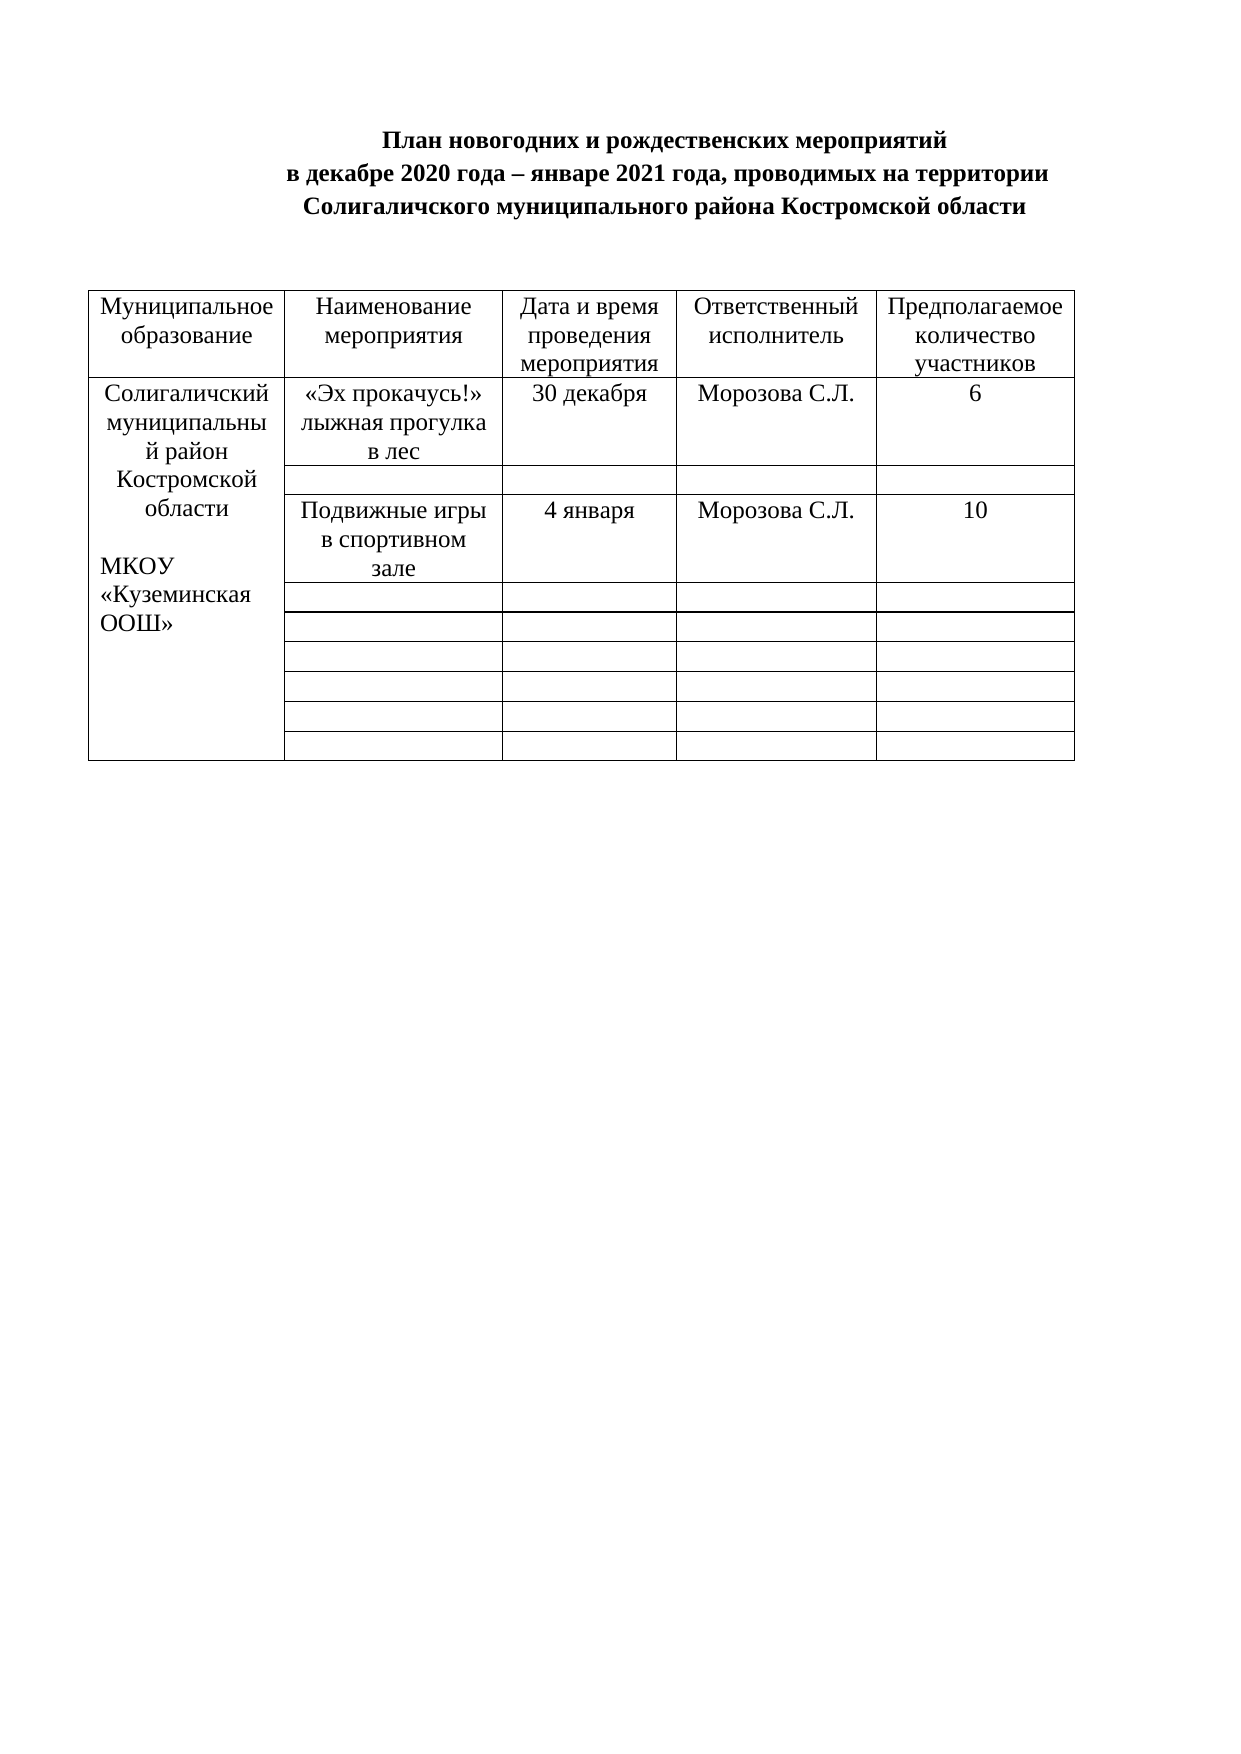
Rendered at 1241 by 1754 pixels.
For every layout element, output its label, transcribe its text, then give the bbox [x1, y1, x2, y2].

table_cell [503, 583, 676, 611]
table_cell [677, 702, 876, 731]
table_cell [677, 732, 876, 760]
table_cell [285, 583, 502, 611]
table_cell [285, 732, 502, 760]
table_cell 10 [877, 495, 1074, 582]
table_cell [285, 672, 502, 701]
table_cell [677, 642, 876, 671]
table_cell [877, 672, 1074, 701]
table_header Муниципальное образование [89, 291, 284, 377]
table_cell 30 декабря [503, 378, 676, 464]
table_cell [285, 702, 502, 731]
table_cell [877, 613, 1074, 641]
table_header Ответственный исполнитель [677, 291, 876, 377]
table_cell 6 [877, 378, 1074, 464]
table_header Предполагаемое количество участников [877, 291, 1074, 377]
text План новогодних и рождественских мероприятий [177, 125, 1152, 154]
table_header Наименование мероприятия [285, 291, 502, 377]
table_cell Морозова С.Л. [677, 495, 876, 582]
table_cell 4 января [503, 495, 676, 582]
table_cell [285, 466, 502, 494]
table_cell [877, 583, 1074, 611]
table_cell [503, 732, 676, 760]
table_header Дата и время проведения мероприятия [503, 291, 676, 377]
table_cell [677, 613, 876, 641]
table_cell [677, 672, 876, 701]
text в декабре 2020 года – январе 2021 года, проводимых на территории [177, 158, 1152, 187]
table_cell [285, 642, 502, 671]
table_cell [677, 583, 876, 611]
table_cell [503, 613, 676, 641]
table_cell [877, 466, 1074, 494]
table_cell Солигаличский муниципальный район Костромской области МКОУ «Куземинская ООШ» [89, 378, 284, 760]
table_cell Подвижные игры в спортивном зале [285, 495, 502, 582]
table_cell [503, 672, 676, 701]
table_cell [503, 702, 676, 731]
table_cell [877, 732, 1074, 760]
table_cell [503, 466, 676, 494]
table_cell [503, 642, 676, 671]
table_cell «Эх прокачусь!» лыжная прогулка в лес [285, 378, 502, 464]
table_cell [877, 642, 1074, 671]
table_cell Морозова С.Л. [677, 378, 876, 464]
text Солигаличского муниципального района Костромской области [177, 191, 1152, 220]
table_cell [285, 613, 502, 641]
table_cell [677, 466, 876, 494]
table_cell [877, 702, 1074, 731]
